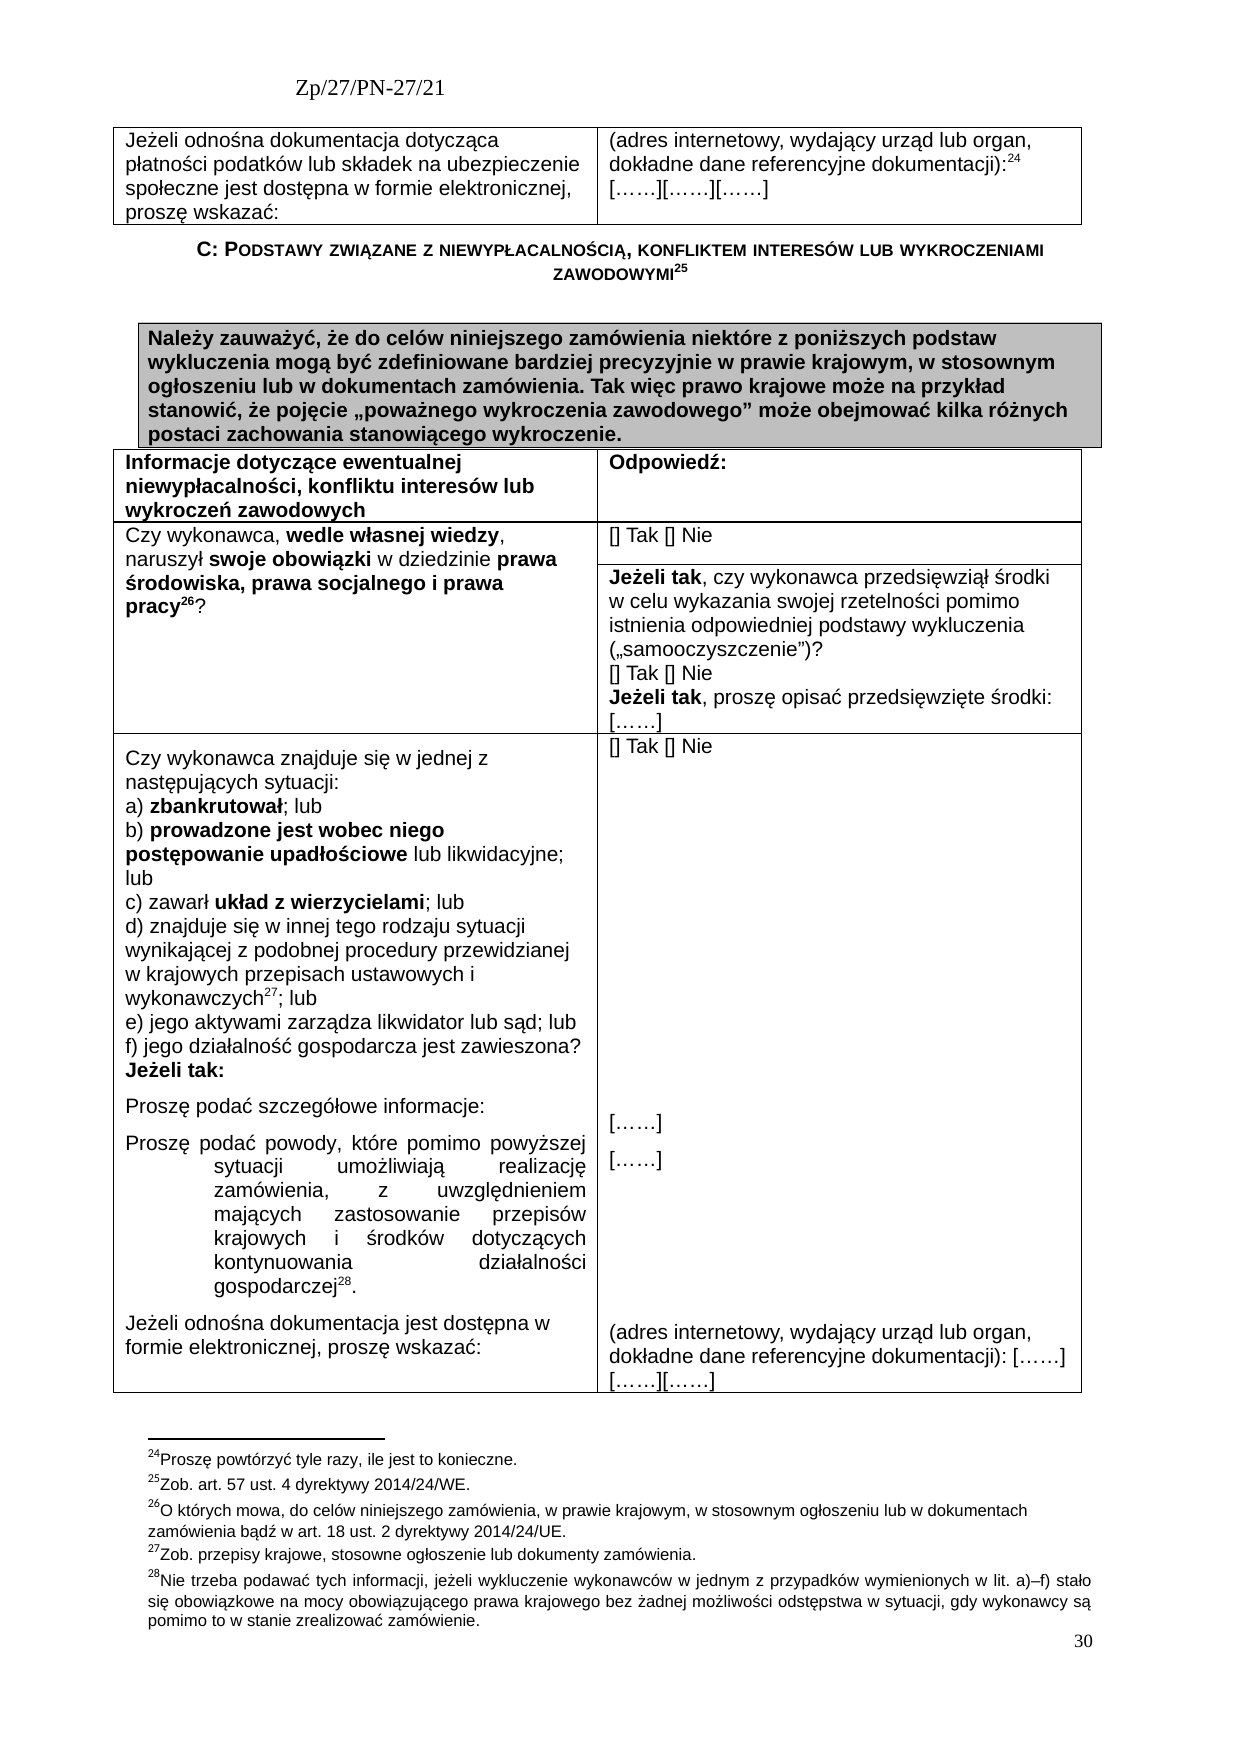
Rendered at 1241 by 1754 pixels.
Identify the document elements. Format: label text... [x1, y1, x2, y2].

table_cell (adres internetowy, wydający urząd lub organ, dokładne dane referencyjne dokumentacji): [……][……][……] [598, 128, 1081, 223]
table_header Informacje dotyczące ewentualnej niewypłacalności, konfliktu interesów lub wykroczeń zawodowych [114, 450, 597, 521]
table_cell Jeżeli odnośna dokumentacja dotycząca płatności podatków lub składek na ubezpieczenie społeczne jest dostępna w formie elektronicznej, proszę wskazać: [114, 128, 597, 223]
table_cell Czy wykonawca, wedle własnej wiedzy, naruszył swoje obowiązki w dziedzinie prawa środowiska, prawa socjalnego i prawa pracy? [114, 523, 597, 732]
table_cell Czy wykonawca znajduje się w jednej z następujących sytuacji: a) zbankrutował; lub b) prowadzone jest wobec niego postępowanie upadłościowe lub likwidacyjne; lub c) zawarł układ z wierzycielami; lub d) znajduje się w innej tego rodzaju sytuacji wynikającej z podobnej procedury przewidzianej w krajowych przepisach ustawowych i wykonawczych; lub e) jego aktywami zarządza likwidator lub sąd; lub f) jego działalność gospodarcza jest zawieszona? Jeżeli tak: Proszę podać szczegółowe informacje: Proszę podać powody, które pomimo powyższej sytuacji umożliwiają realizację zamówienia, z uwzględnieniem mających zastosowanie przepisów krajowych i środków dotyczących kontynuowania działalności gospodarczej. Jeżeli odnośna dokumentacja jest dostępna w formie elektronicznej, proszę wskazać: [114, 734, 597, 1392]
table_header Odpowiedź: [598, 450, 1081, 521]
table_cell [] Tak [] Nie [598, 523, 1081, 564]
text C: Podstawy związane z niewypłacalnością, konfliktem interesów lub wykroczeniami zawodowymi [148, 237, 1092, 285]
table_cell Jeżeli tak, czy wykonawca przedsięwziął środki w celu wykazania swojej rzetelności pomimo istnienia odpowiedniej podstawy wykluczenia („samooczyszczenie”)? [] Tak [] Nie Jeżeli tak, proszę opisać przedsięwzięte środki: [……] [598, 565, 1081, 732]
table_cell [] Tak [] Nie [……] [……] (adres internetowy, wydający urząd lub organ, dokładne dane referencyjne dokumentacji): [……][……][……] [598, 734, 1081, 1392]
text Należy zauważyć, że do celów niniejszego zamówienia niektóre z poniższych podstaw wykluczenia mogą być zdefiniowane bardziej precyzyjnie w prawie krajowym, w stosownym ogłoszeniu lub w dokumentach zamówienia. Tak więc prawo krajowe może na przykład stanowić, że pojęcie „poważnego wykroczenia zawodowego” może obejmować kilka różnych postaci zachowania stanowiącego wykroczenie. [139, 324, 1101, 447]
